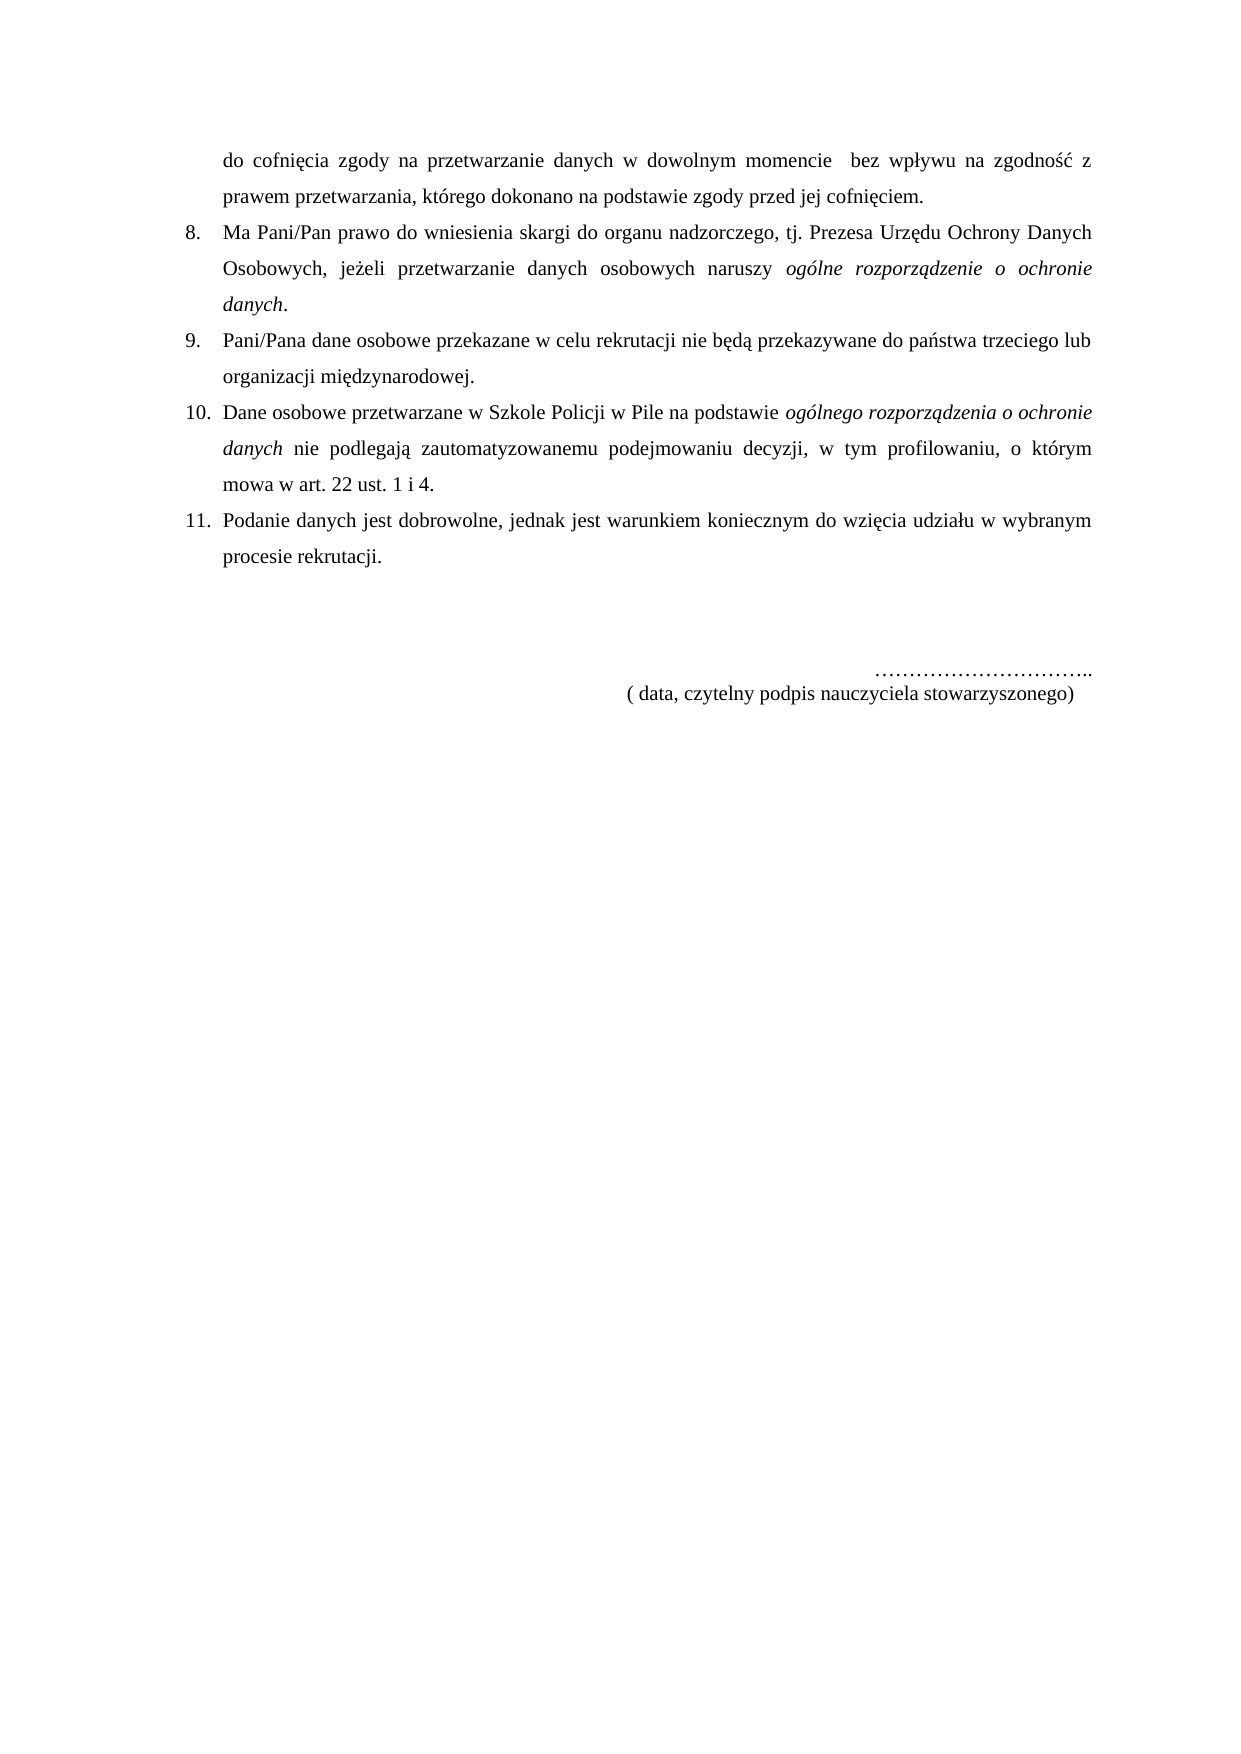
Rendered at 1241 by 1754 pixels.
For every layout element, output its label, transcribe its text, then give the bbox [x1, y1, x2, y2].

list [185, 148, 1093, 208]
list Dane osobowe przetwarzane w Szkole Policji w Pile na podstawie ogólnego rozporządzenia o ochronie danych nie podlegają zautomatyzowanemu podejmowaniu decyzji, w tym profilowaniu, o którym mowa w art. 22 ust. 1 i 4. [185, 400, 1093, 496]
list Pani/Pana dane osobowe przekazane w celu rekrutacji nie będą przekazywane do państwa trzeciego lub organizacji międzynarodowej. [185, 328, 1093, 388]
list Podanie danych jest dobrowolne, jednak jest warunkiem koniecznym do wzięcia udziału w wybranym procesie rekrutacji. [185, 508, 1093, 568]
list Ma Pani/Pan prawo do wniesienia skargi do organu nadzorczego, tj. Prezesa Urzędu Ochrony Danych Osobowych, jeżeli przetwarzanie danych osobowych naruszy ogólne rozporządzenie o ochronie danych. [185, 220, 1093, 316]
text ………………………….. ( data, czytelny podpis nauczyciela stowarzyszonego) [148, 657, 1093, 705]
